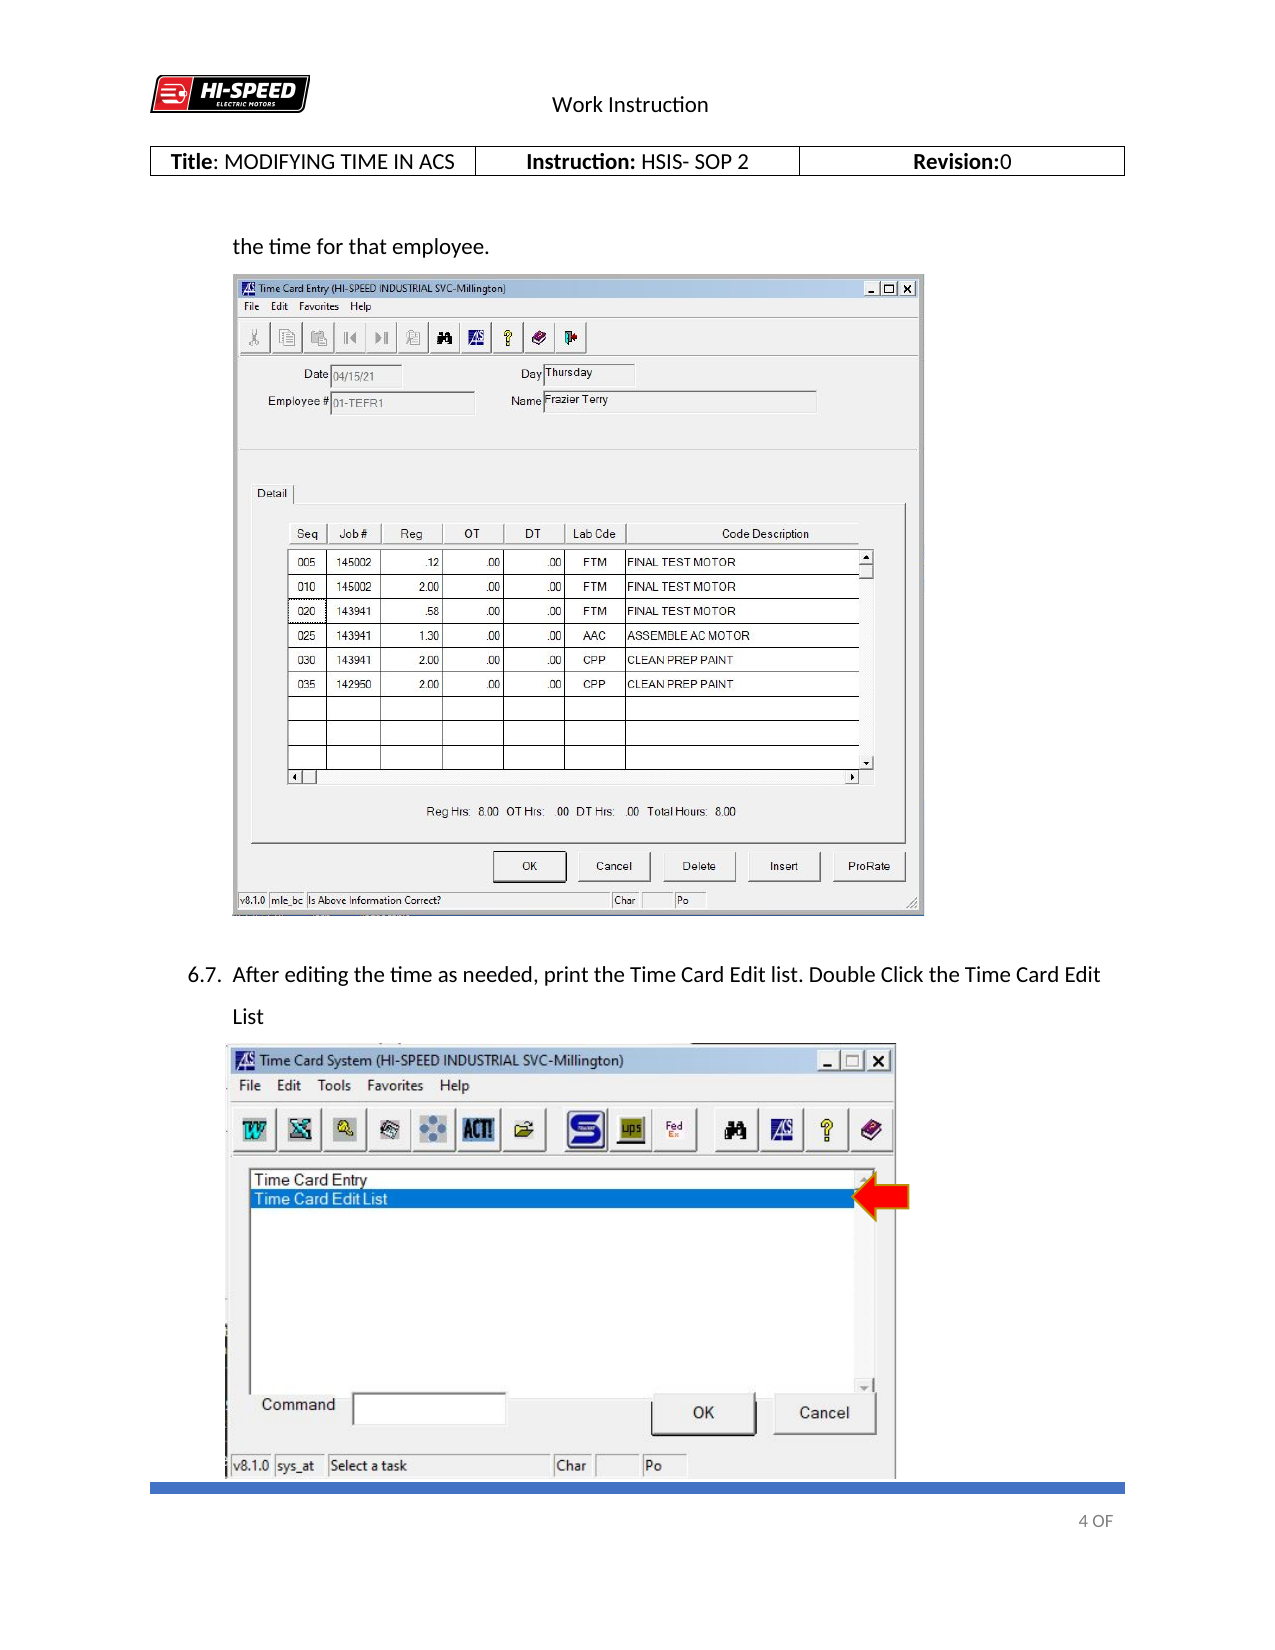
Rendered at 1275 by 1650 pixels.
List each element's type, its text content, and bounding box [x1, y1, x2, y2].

list After editing the time as needed, print the Time Card Edit list. Double Click the Time Card Edit List [187, 960, 1125, 1030]
picture [225, 1043, 897, 1479]
picture [150, 75, 310, 113]
picture [232, 274, 925, 916]
